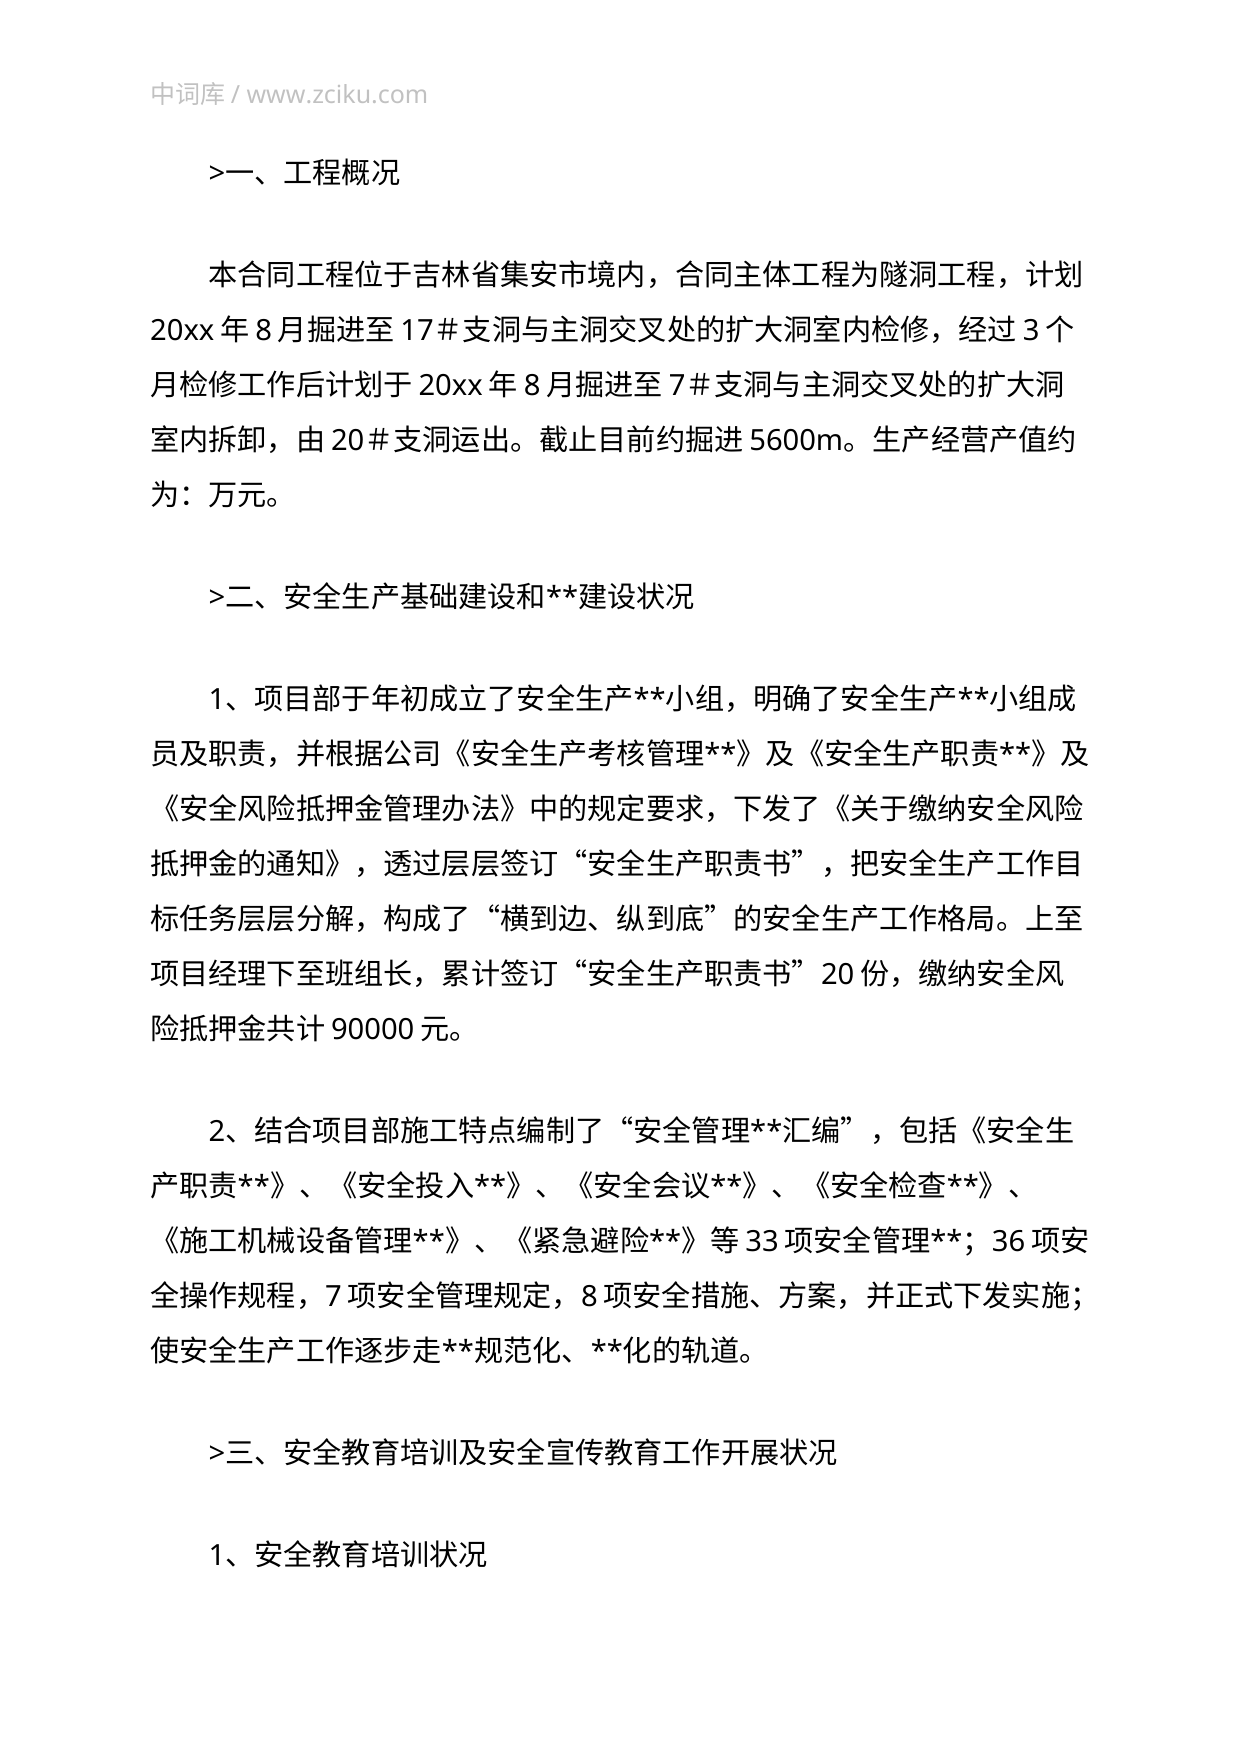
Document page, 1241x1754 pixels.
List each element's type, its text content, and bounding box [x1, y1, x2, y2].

text >一、工程概况 [150, 150, 1090, 192]
text >三、安全教育培训及安全宣传教育工作开展状况 [150, 1429, 1090, 1472]
text >二、安全生产基础建设和**建设状况 [150, 574, 1090, 616]
text 2、结合项目部施工特点编制了“安全管理**汇编”，包括《安全生产职责**》、《安全投入**》、《安全会议**》、《安全检查**》、《施工机械设备管理**》、《紧急避险**》等33项安全管理**；36项安全操作规程，7项安全管理规定，8项安全措施、方案，并正式下发实施；使安全生产工作逐步走**规范化、**化的轨道。 [150, 1107, 1090, 1370]
text 本合同工程位于吉林省集安市境内，合同主体工程为隧洞工程，计划20xx年8月掘进至17＃支洞与主洞交叉处的扩大洞室内检修，经过3个月检修工作后计划于20xx年8月掘进至7＃支洞与主洞交叉处的扩大洞室内拆卸，由20＃支洞运出。截止目前约掘进5600m。生产经营产值约为：万元。 [150, 252, 1090, 514]
text 1、项目部于年初成立了安全生产**小组，明确了安全生产**小组成员及职责，并根据公司《安全生产考核管理**》及《安全生产职责**》及《安全风险抵押金管理办法》中的规定要求，下发了《关于缴纳安全风险抵押金的通知》，透过层层签订“安全生产职责书”，把安全生产工作目标任务层层分解，构成了“横到边、纵到底”的安全生产工作格局。上至项目经理下至班组长，累计签订“安全生产职责书”20份，缴纳安全风险抵押金共计90000元。 [150, 676, 1090, 1048]
text 1、安全教育培训状况 [150, 1531, 1090, 1574]
